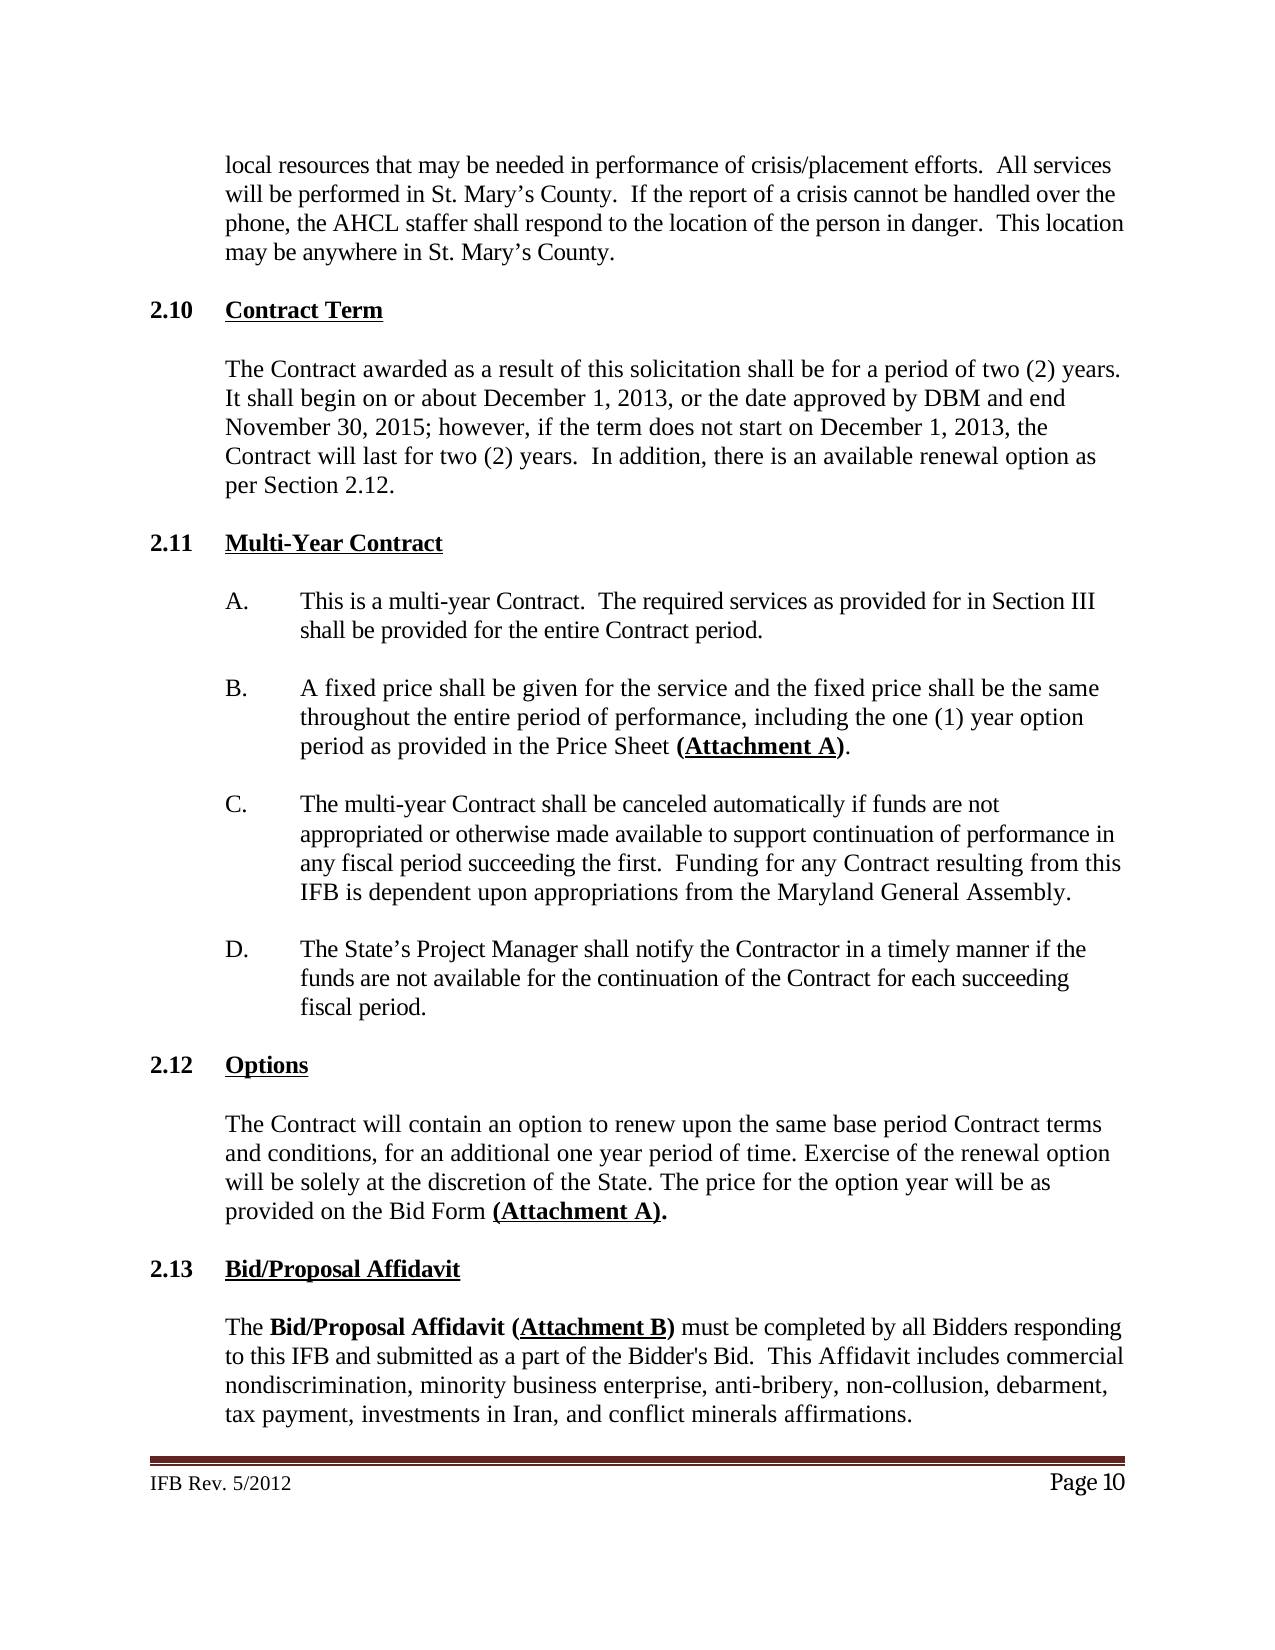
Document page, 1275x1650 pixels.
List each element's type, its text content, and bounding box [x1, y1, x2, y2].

text 2.11 Multi-Year Contract [150, 528, 1080, 557]
text The Bid/Proposal Affidavit (Attachment B) must be completed by all Bidders responding to this IFB and submitted as a part of the Bidder's Bid. This Affidavit includes commercial nondiscrimination, minority business enterprise, anti-bribery, non-collusion, debarment, tax payment, investments in Iran, and conflict minerals affirmations. [225, 1312, 1125, 1428]
list The multi-year Contract shall be canceled automatically if funds are not appropriated or otherwise made available to support continuation of performance in any fiscal period succeeding the first. Funding for any Contract resulting from this IFB is dependent upon appropriations from the Maryland General Assembly. [225, 789, 1125, 934]
text 2.10 Contract Term [150, 295, 1125, 324]
list The State’s Project Manager shall notify the Contractor in a timely manner if the funds are not available for the continuation of the Contract for each succeeding fiscal period. [225, 934, 1125, 1021]
text 2.12 Options [150, 1050, 1125, 1079]
list This is a multi-year Contract. The required services as provided for in Section III shall be provided for the entire Contract period. [225, 586, 1125, 644]
text The Contract will contain an option to renew upon the same base period Contract terms and conditions, for an additional one year period of time. Exercise of the renewal option will be solely at the discretion of the State. The price for the option year will be as provided on the Bid Form (Attachment A). [225, 1108, 1125, 1225]
text 2.13 Bid/Proposal Affidavit [150, 1254, 1125, 1283]
text The Contract awarded as a result of this solicitation shall be for a period of two (2) years. It shall begin on or about December 1, 2013, or the date approved by DBM and end November 30, 2015; however, if the term does not start on December 1, 2013, the Contract will last for two (2) years. In addition, there is an available renewal option as per Section 2.12. [225, 353, 1125, 499]
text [225, 150, 1125, 266]
list A fixed price shall be given for the service and the fixed price shall be the same throughout the entire period of performance, including the one (1) year option period as provided in the Price Sheet (Attachment A). [225, 673, 1125, 760]
